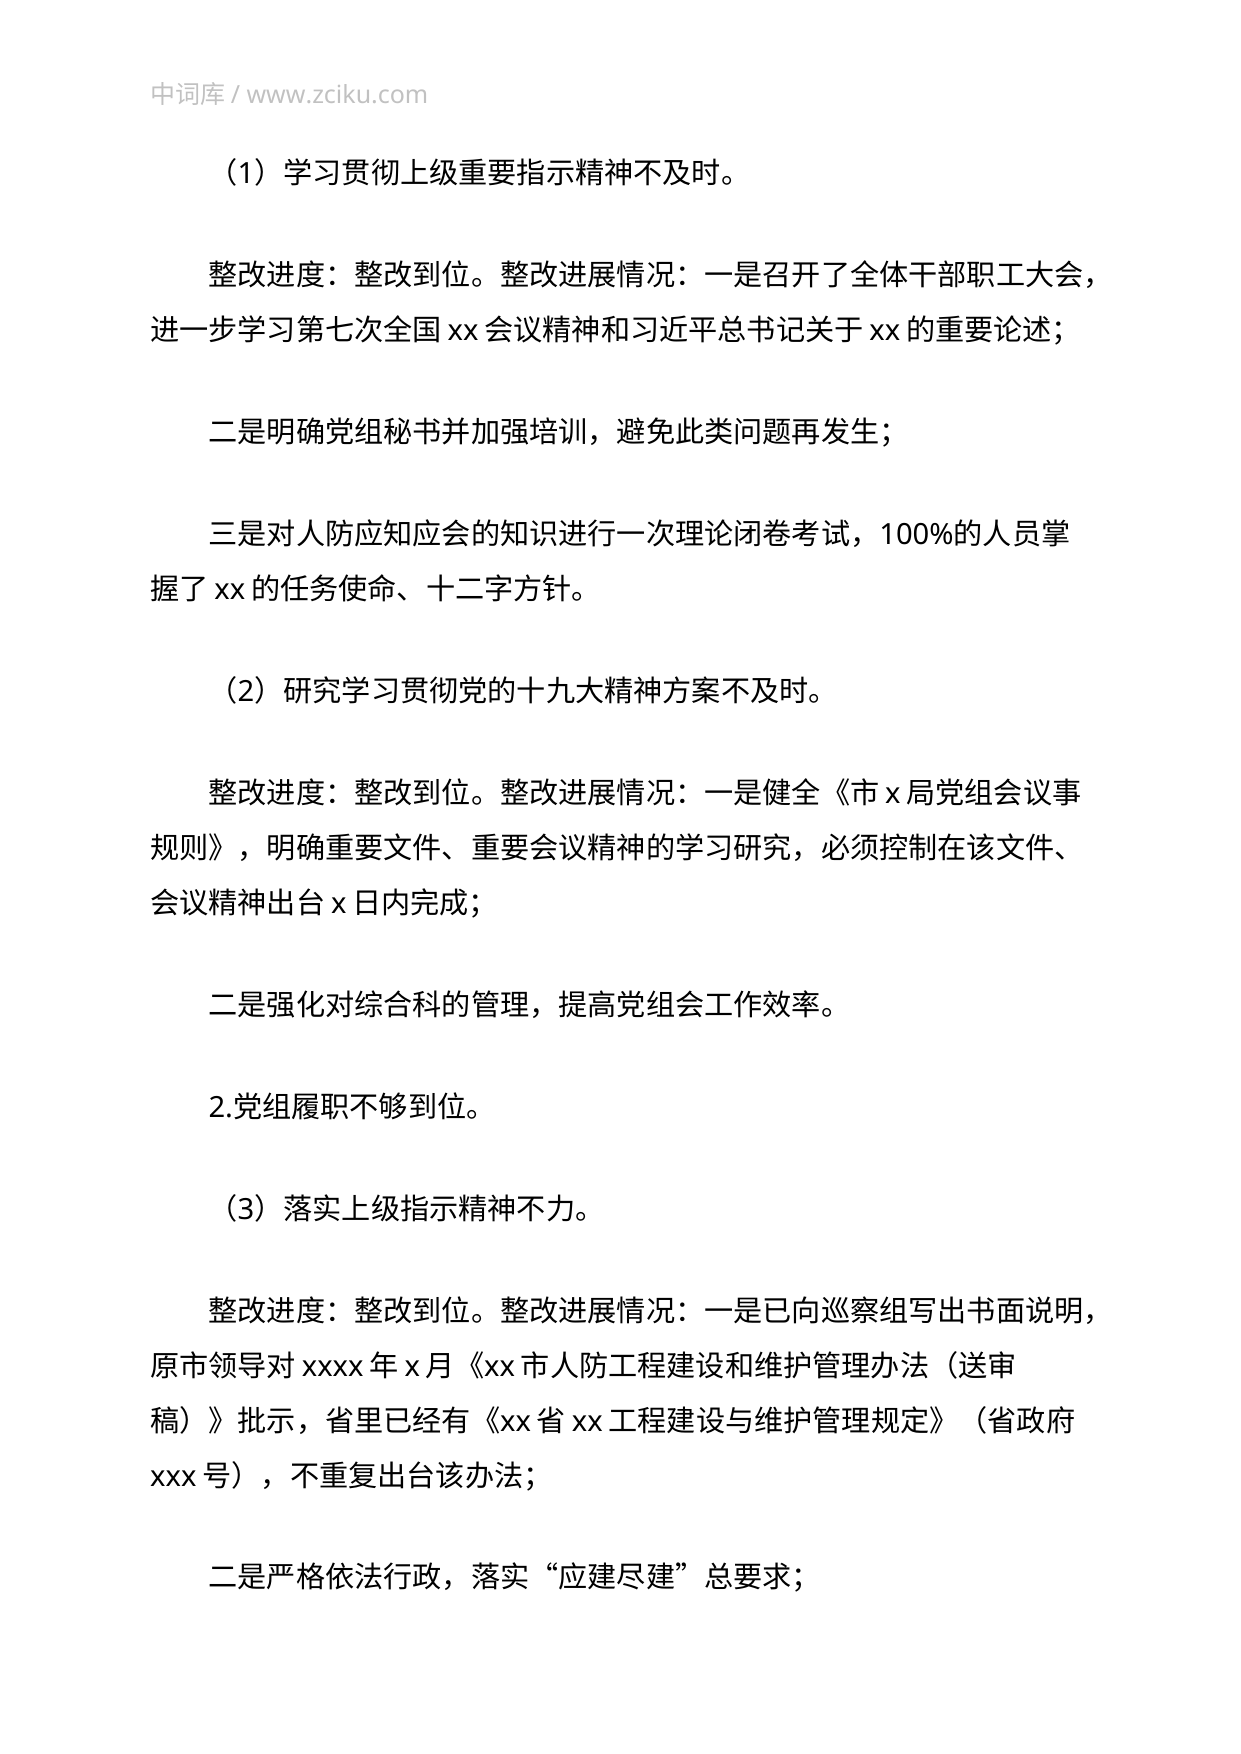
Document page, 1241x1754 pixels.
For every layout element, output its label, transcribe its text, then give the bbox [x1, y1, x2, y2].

text 二是严格依法行政，落实“应建尽建”总要求； [150, 1554, 1090, 1596]
text 整改进度：整改到位。整改进展情况：一是已向巡察组写出书面说明，原市领导对xxxx年x月《xx市人防工程建设和维护管理办法（送审稿）》批示，省里已经有《xx省xx工程建设与维护管理规定》（省政府xxx号），不重复出台该办法； [150, 1287, 1090, 1494]
text （3）落实上级指示精神不力。 [150, 1185, 1090, 1228]
text 2.党组履职不够到位。 [150, 1083, 1090, 1126]
text （2）研究学习贯彻党的十九大精神方案不及时。 [150, 668, 1090, 710]
text 二是强化对综合科的管理，提高党组会工作效率。 [150, 981, 1090, 1024]
text 二是明确党组秘书并加强培训，避免此类问题再发生； [150, 409, 1090, 451]
text （1）学习贯彻上级重要指示精神不及时。 [150, 150, 1090, 192]
text 三是对人防应知应会的知识进行一次理论闭卷考试，100%的人员掌握了xx的任务使命、十二字方针。 [150, 511, 1090, 608]
text 整改进度：整改到位。整改进展情况：一是召开了全体干部职工大会，进一步学习第七次全国xx会议精神和习近平总书记关于xx的重要论述； [150, 252, 1090, 349]
text 整改进度：整改到位。整改进展情况：一是健全《市x局党组会议事规则》，明确重要文件、重要会议精神的学习研究，必须控制在该文件、会议精神出台x日内完成； [150, 769, 1090, 922]
